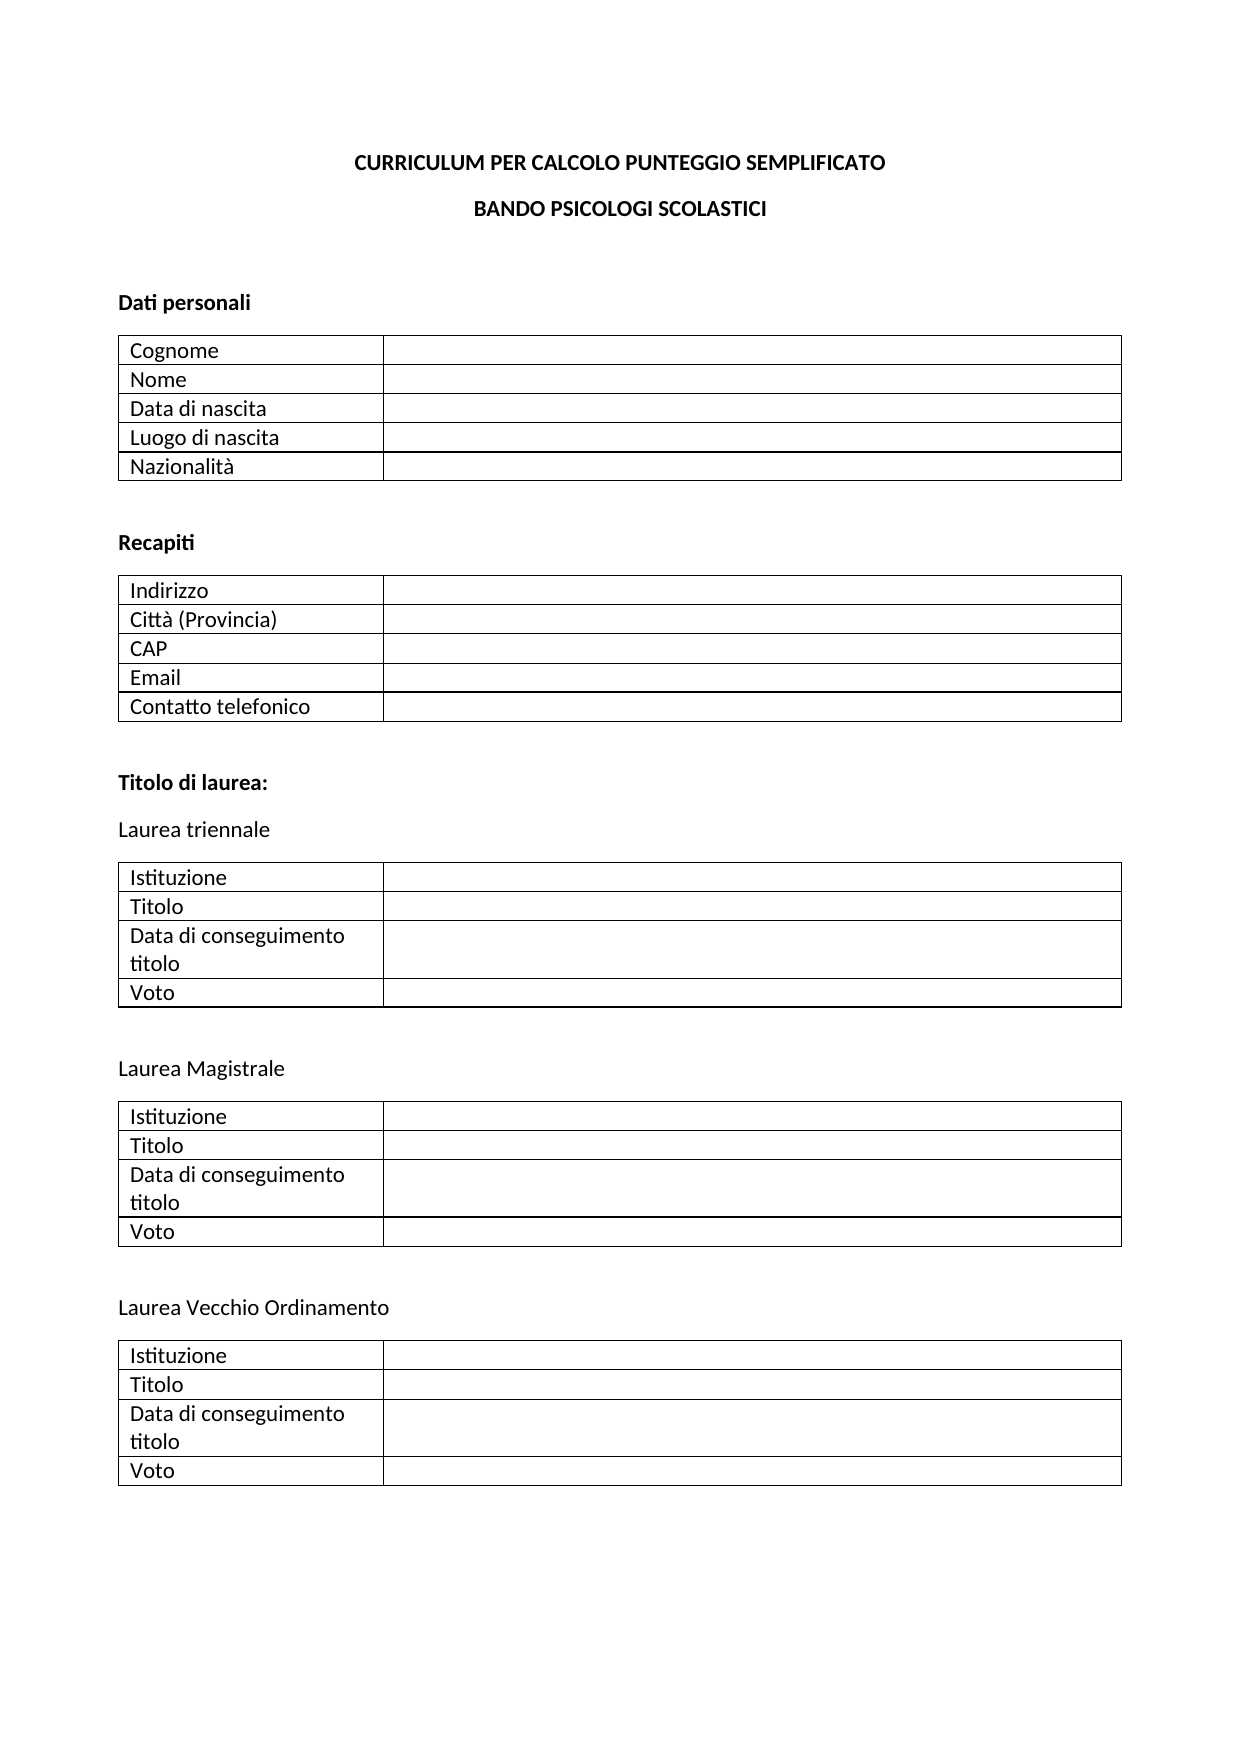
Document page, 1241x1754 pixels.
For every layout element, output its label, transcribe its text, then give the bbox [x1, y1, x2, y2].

table_cell [384, 664, 1121, 691]
table_header Cognome [119, 336, 383, 364]
table_cell Voto [119, 1457, 383, 1484]
table_cell Contatto telefonico [119, 693, 383, 721]
table_cell CAP [119, 634, 383, 662]
table_header [384, 863, 1121, 891]
table_cell [384, 921, 1121, 977]
table_cell Voto [119, 1218, 383, 1246]
table_header Istituzione [119, 1102, 383, 1130]
table_cell Voto [119, 979, 383, 1006]
text BANDO PSICOLOGI SCOLASTICI [118, 194, 1122, 222]
table_cell [384, 1160, 1121, 1216]
table_header [384, 336, 1121, 364]
text Recapiti [118, 528, 1122, 556]
table_cell [384, 605, 1121, 633]
table_cell Titolo [119, 1131, 383, 1159]
table_cell Data di conseguimento titolo [119, 921, 383, 977]
table_header Istituzione [119, 863, 383, 891]
table_cell [384, 423, 1121, 451]
text Laurea triennale [118, 815, 1122, 843]
table_cell [384, 1218, 1121, 1246]
table_cell Città (Provincia) [119, 605, 383, 633]
table_cell Nome [119, 365, 383, 393]
table_cell [384, 453, 1121, 480]
table_header [384, 1102, 1121, 1130]
table_header Istituzione [119, 1341, 383, 1369]
table_cell Titolo [119, 892, 383, 920]
table_cell [384, 1370, 1121, 1398]
table_cell Titolo [119, 1370, 383, 1398]
table_cell Nazionalità [119, 453, 383, 480]
table_cell Email [119, 664, 383, 691]
table_cell [384, 1400, 1121, 1456]
table_cell [384, 892, 1121, 920]
table_cell [384, 1457, 1121, 1484]
text Titolo di laurea: [118, 768, 1122, 796]
table_cell [384, 1131, 1121, 1159]
table_cell [384, 693, 1121, 721]
table_cell Luogo di nascita [119, 423, 383, 451]
table_cell [384, 979, 1121, 1006]
text Dati personali [118, 288, 1122, 316]
table_cell Data di nascita [119, 394, 383, 422]
text Laurea Vecchio Ordinamento [118, 1293, 1122, 1321]
text CURRICULUM PER CALCOLO PUNTEGGIO SEMPLIFICATO [118, 148, 1122, 176]
table_header [384, 576, 1121, 604]
table_header [384, 1341, 1121, 1369]
table_cell Data di conseguimento titolo [119, 1160, 383, 1216]
table_header Indirizzo [119, 576, 383, 604]
text Laurea Magistrale [118, 1054, 1122, 1082]
table_cell [384, 394, 1121, 422]
table_cell [384, 365, 1121, 393]
table_cell Data di conseguimento titolo [119, 1400, 383, 1456]
table_cell [384, 634, 1121, 662]
